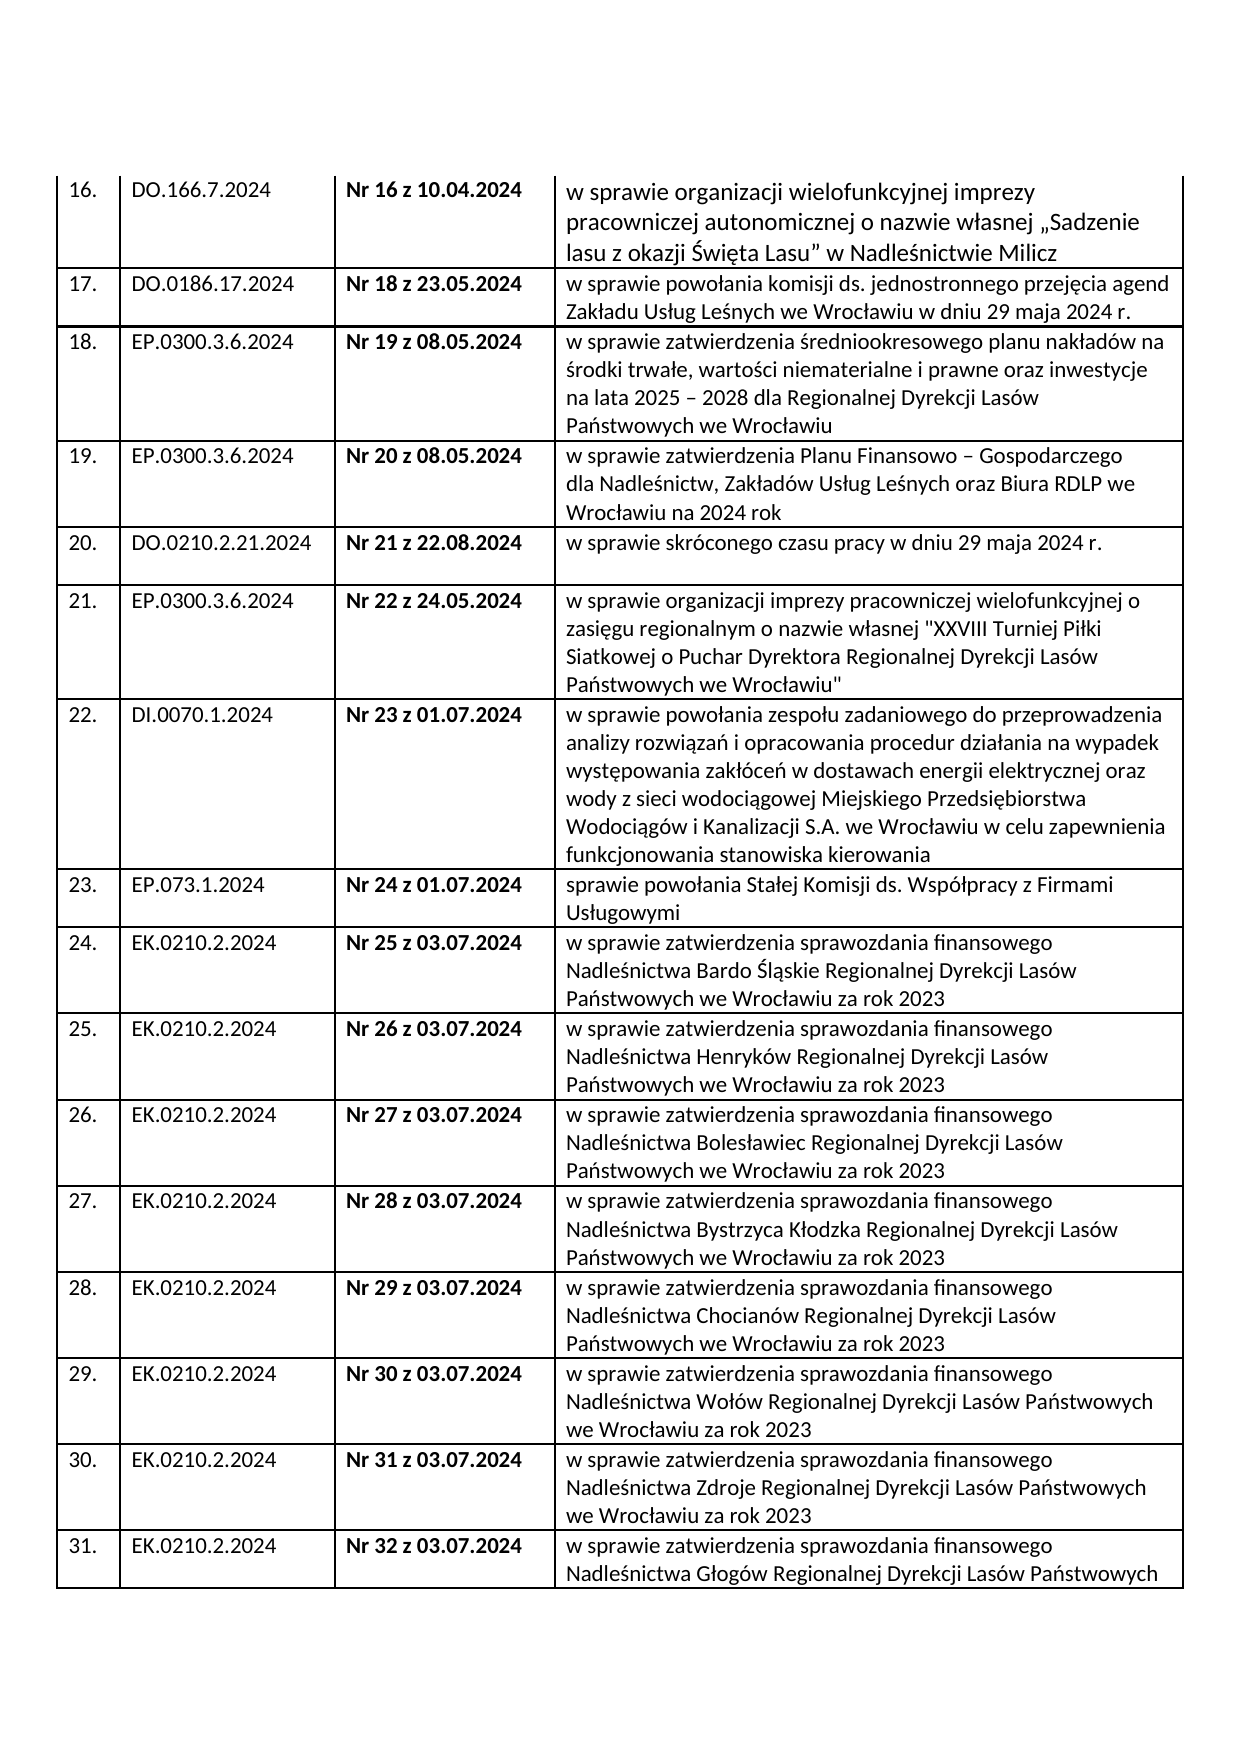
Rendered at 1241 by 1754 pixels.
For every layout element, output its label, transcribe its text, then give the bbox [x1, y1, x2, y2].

table_cell 25. [58, 1014, 119, 1098]
table_cell EP.0300.3.6.2024 [121, 442, 334, 526]
table_cell Nr 23 z 01.07.2024 [336, 700, 554, 868]
table_header DO.166.7.2024 [121, 176, 334, 267]
table_cell 21. [58, 586, 119, 698]
table_cell Nr 22 z 24.05.2024 [336, 586, 554, 698]
table_cell 18. [58, 328, 119, 439]
table_cell w sprawie powołania zespołu zadaniowego do przeprowadzenia analizy rozwiązań i opracowania procedur działania na wypadek występowania zakłóceń w dostawach energii elektrycznej oraz wody z sieci wodociągowej Miejskiego Przedsiębiorstwa Wodociągów i Kanalizacji S.A. we Wrocławiu w celu zapewnienia funkcjonowania stanowiska kierowania [556, 700, 1182, 868]
table_cell sprawie powołania Stałej Komisji ds. Współpracy z Firmami Usługowymi [556, 870, 1182, 926]
table_cell DO.0210.2.21.2024 [121, 528, 334, 584]
table_cell Nr 32 z 03.07.2024 [336, 1531, 554, 1587]
table_cell EK.0210.2.2024 [121, 928, 334, 1012]
table_cell EK.0210.2.2024 [121, 1359, 334, 1443]
table_cell Nr 30 z 03.07.2024 [336, 1359, 554, 1443]
table_cell EK.0210.2.2024 [121, 1531, 334, 1587]
table_cell Nr 31 z 03.07.2024 [336, 1445, 554, 1529]
table_cell EP.0300.3.6.2024 [121, 328, 334, 439]
table_cell EK.0210.2.2024 [121, 1187, 334, 1271]
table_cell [556, 1531, 1182, 1587]
table_cell w sprawie zatwierdzenia sprawozdania finansowego Nadleśnictwa Zdroje Regionalnej Dyrekcji Lasów Państwowych we Wrocławiu za rok 2023 [556, 1445, 1182, 1529]
table_cell EK.0210.2.2024 [121, 1014, 334, 1098]
table_cell w sprawie zatwierdzenia Planu Finansowo – Gospodarczego dla Nadleśnictw, Zakładów Usług Leśnych oraz Biura RDLP we Wrocławiu na 2024 rok [556, 442, 1182, 526]
table_cell w sprawie organizacji imprezy pracowniczej wielofunkcyjnej o zasięgu regionalnym o nazwie własnej "XXVIII Turniej Piłki Siatkowej o Puchar Dyrektora Regionalnej Dyrekcji Lasów Państwowych we Wrocławiu" [556, 586, 1182, 698]
table_cell 28. [58, 1273, 119, 1357]
table_header w sprawie organizacji wielofunkcyjnej imprezy pracowniczej autonomicznej o nazwie własnej „Sadzenie lasu z okazji Święta Lasu” w Nadleśnictwie Milicz [556, 176, 1182, 267]
table_cell w sprawie zatwierdzenia sprawozdania finansowego Nadleśnictwa Chocianów Regionalnej Dyrekcji Lasów Państwowych we Wrocławiu za rok 2023 [556, 1273, 1182, 1357]
table_cell 19. [58, 442, 119, 526]
table_cell EK.0210.2.2024 [121, 1101, 334, 1184]
table_cell Nr 19 z 08.05.2024 [336, 328, 554, 439]
table_cell w sprawie zatwierdzenia średniookresowego planu nakładów na środki trwałe, wartości niematerialne i prawne oraz inwestycje na lata 2025 – 2028 dla Regionalnej Dyrekcji Lasów Państwowych we Wrocławiu [556, 328, 1182, 439]
table_cell w sprawie skróconego czasu pracy w dniu 29 maja 2024 r. [556, 528, 1182, 584]
table_cell 29. [58, 1359, 119, 1443]
table_cell w sprawie zatwierdzenia sprawozdania finansowego Nadleśnictwa Henryków Regionalnej Dyrekcji Lasów Państwowych we Wrocławiu za rok 2023 [556, 1014, 1182, 1098]
table_cell 30. [58, 1445, 119, 1529]
table_cell 27. [58, 1187, 119, 1271]
table_cell DO.0186.17.2024 [121, 269, 334, 325]
table_cell Nr 28 z 03.07.2024 [336, 1187, 554, 1271]
table_cell Nr 27 z 03.07.2024 [336, 1101, 554, 1184]
table_cell 26. [58, 1101, 119, 1184]
table_cell Nr 24 z 01.07.2024 [336, 870, 554, 926]
table_cell Nr 26 z 03.07.2024 [336, 1014, 554, 1098]
table_cell Nr 25 z 03.07.2024 [336, 928, 554, 1012]
table_cell w sprawie powołania komisji ds. jednostronnego przejęcia agend Zakładu Usług Leśnych we Wrocławiu w dniu 29 maja 2024 r. [556, 269, 1182, 325]
table_cell 24. [58, 928, 119, 1012]
table_cell 22. [58, 700, 119, 868]
table_cell w sprawie zatwierdzenia sprawozdania finansowego Nadleśnictwa Bystrzyca Kłodzka Regionalnej Dyrekcji Lasów Państwowych we Wrocławiu za rok 2023 [556, 1187, 1182, 1271]
table_cell EP.0300.3.6.2024 [121, 586, 334, 698]
table_cell EP.073.1.2024 [121, 870, 334, 926]
table_cell Nr 29 z 03.07.2024 [336, 1273, 554, 1357]
table_cell Nr 20 z 08.05.2024 [336, 442, 554, 526]
table_cell DI.0070.1.2024 [121, 700, 334, 868]
table_cell EK.0210.2.2024 [121, 1273, 334, 1357]
table_cell Nr 18 z 23.05.2024 [336, 269, 554, 325]
table_header 16. [58, 176, 119, 267]
table_cell 17. [58, 269, 119, 325]
table_cell w sprawie zatwierdzenia sprawozdania finansowego Nadleśnictwa Wołów Regionalnej Dyrekcji Lasów Państwowych we Wrocławiu za rok 2023 [556, 1359, 1182, 1443]
table_cell 31. [58, 1531, 119, 1587]
table_cell 23. [58, 870, 119, 926]
table_cell 20. [58, 528, 119, 584]
table_header Nr 16 z 10.04.2024 [336, 176, 554, 267]
table_cell w sprawie zatwierdzenia sprawozdania finansowego Nadleśnictwa Bolesławiec Regionalnej Dyrekcji Lasów Państwowych we Wrocławiu za rok 2023 [556, 1101, 1182, 1184]
table_cell w sprawie zatwierdzenia sprawozdania finansowego Nadleśnictwa Bardo Śląskie Regionalnej Dyrekcji Lasów Państwowych we Wrocławiu za rok 2023 [556, 928, 1182, 1012]
table_cell Nr 21 z 22.08.2024 [336, 528, 554, 584]
table_cell EK.0210.2.2024 [121, 1445, 334, 1529]
